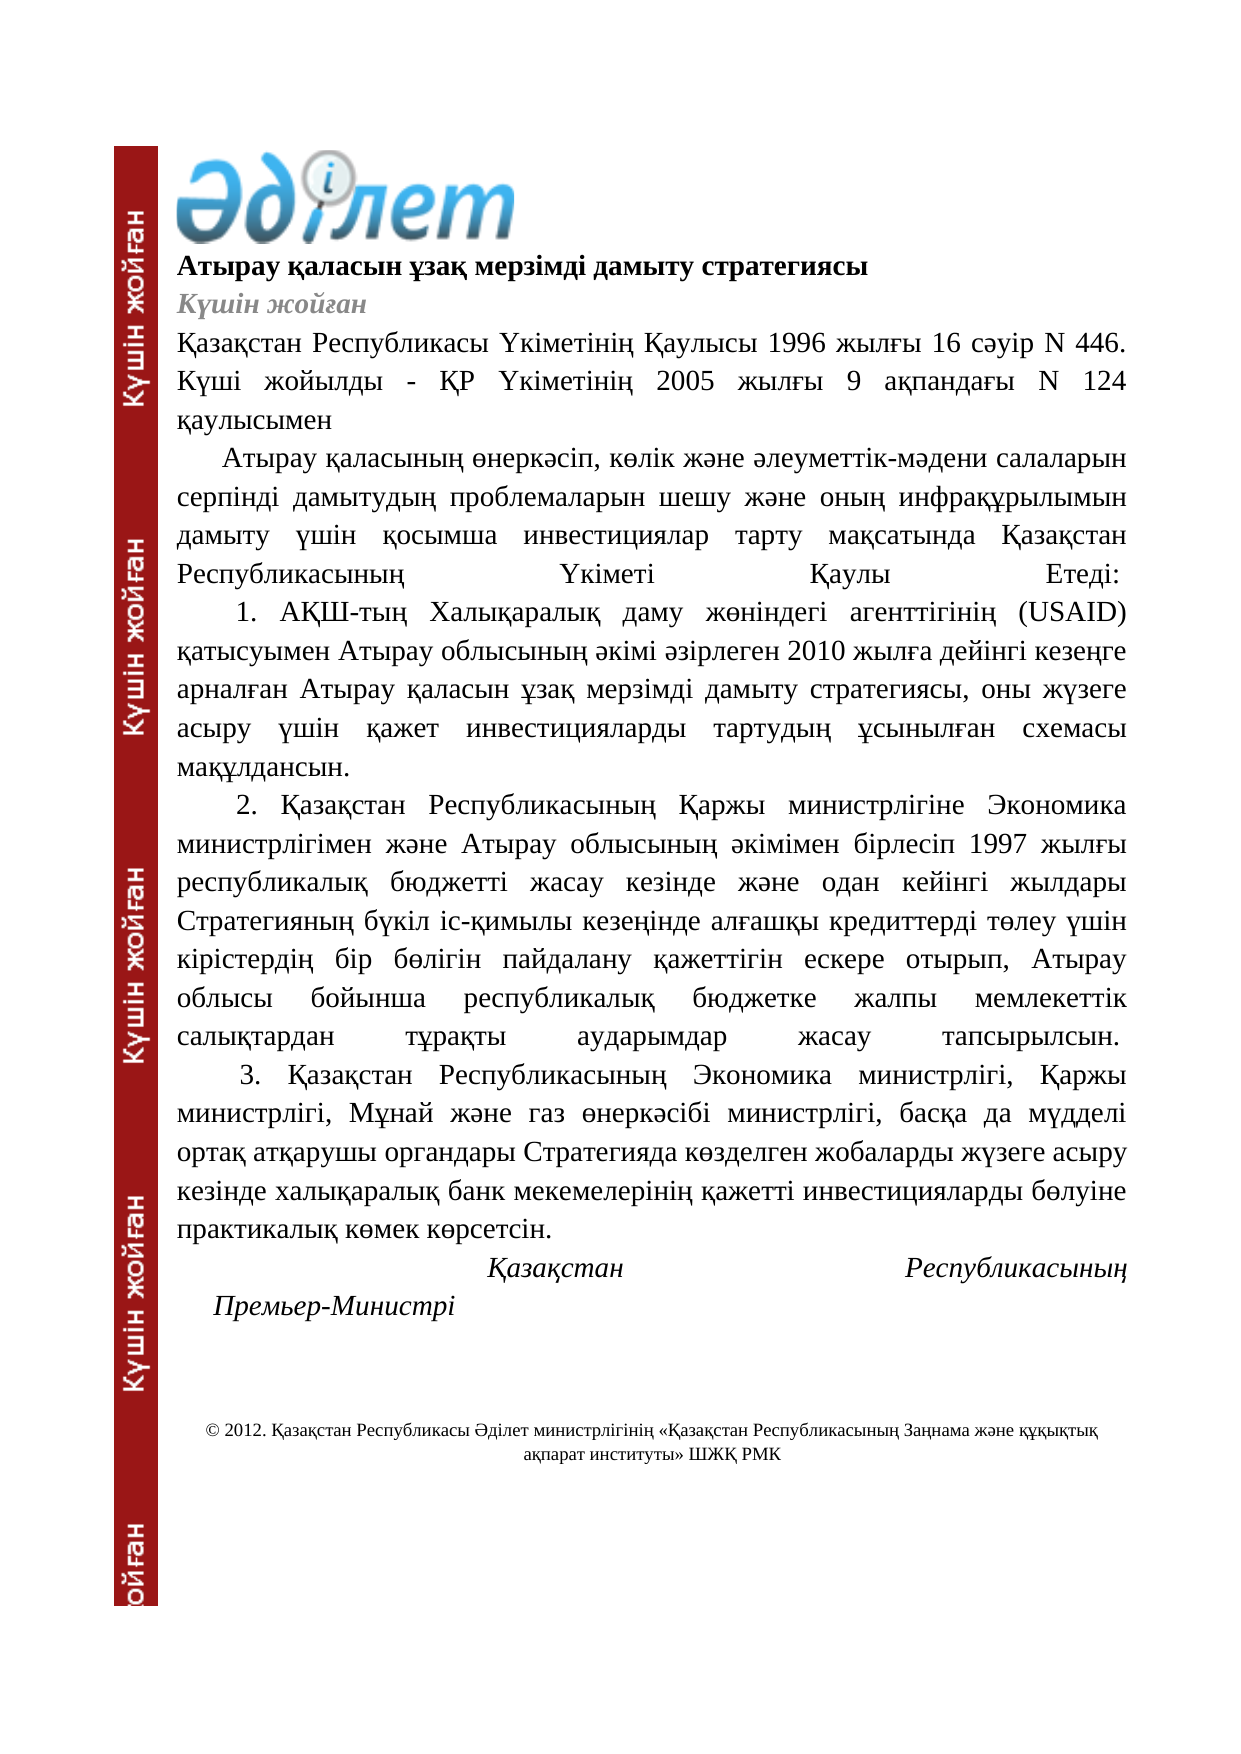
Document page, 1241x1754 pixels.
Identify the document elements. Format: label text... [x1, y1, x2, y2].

picture [114, 320, 158, 325]
text Күшін жойған [112, 286, 1128, 320]
picture [114, 435, 158, 440]
text Атырау қаласын ұзақ мерзiмдi дамыту стратегиясы [112, 248, 1128, 281]
text Қазақстан Республикасы Үкiметiнiң Қаулысы 1996 жылғы 16 сәуiр N 446. Күші жойылды - ҚР Үкіметінің 2005 жылғы 9 ақпандағы N 124 қаулысымен [112, 325, 1128, 435]
picture [114, 1245, 158, 1250]
picture [114, 281, 158, 286]
picture [114, 1465, 158, 1606]
text Қазақстан Республикасының Премьер-Министрi [112, 1250, 1128, 1322]
picture [176, 150, 515, 244]
text © 2012. Қазақстан Республикасы Әділет министрлігінің «Қазақстан Республикасының Заңнама және құқықтық ақпарат институты» ШЖҚ РМК [112, 1418, 1128, 1465]
picture [114, 1322, 158, 1418]
text Атырау қаласының өнеркәсiп, көлiк және әлеуметтiк-мәдени салаларын серпiндi дамытудың проблемаларын шешу және оның инфрақұрылымын дамыту үшiн қосымша инвестициялар тарту мақсатында Қазақстан Республикасының Үкiметi Қаулы Етедi: 1. АҚШ-тың Халықаралық даму жөнiндегi агенттiгiнiң (USAID) қатысуымен Атырау облысының әкiмi әзiрлеген 2010 жылға дейiнгi кезеңге арналған Атырау қаласын ұзақ мерзiмдi дамыту стратегиясы, оны жүзеге асыру үшiн қажет инвестицияларды тартудың ұсынылған схемасы мақұлдансын. 2. Қазақстан Республикасының Қаржы министрлiгiне Экономика министрлiгiмен және Атырау облысының әкiмiмен бiрлесiп 1997 жылғы республикалық бюджеттi жасау кезiнде және одан кейiнгi жылдары Стратегияның бүкiл iс-қимылы кезеңiнде алғашқы кредиттердi төлеу үшiн кiрiстердiң бiр бөлiгiн пайдалану қажеттiгiн ескере отырып, Атырау облысы бойынша республикалық бюджетке жалпы мемлекеттiк салықтардан тұрақты аударымдар жасау тапсырылсын. 3. Қазақстан Республикасының Экономика министрлiгi, Қаржы министрлiгi, Мұнай және газ өнеркәсiбi министрлiгi, басқа да мүдделi ортақ атқарушы органдары Стратегияда көзделген жобаларды жүзеге асыру кезiнде халықаралық банк мекемелерiнiң қажеттi инвестицияларды бөлуiне практикалық көмек көрсетсiн. [112, 440, 1128, 1245]
picture [114, 146, 158, 248]
